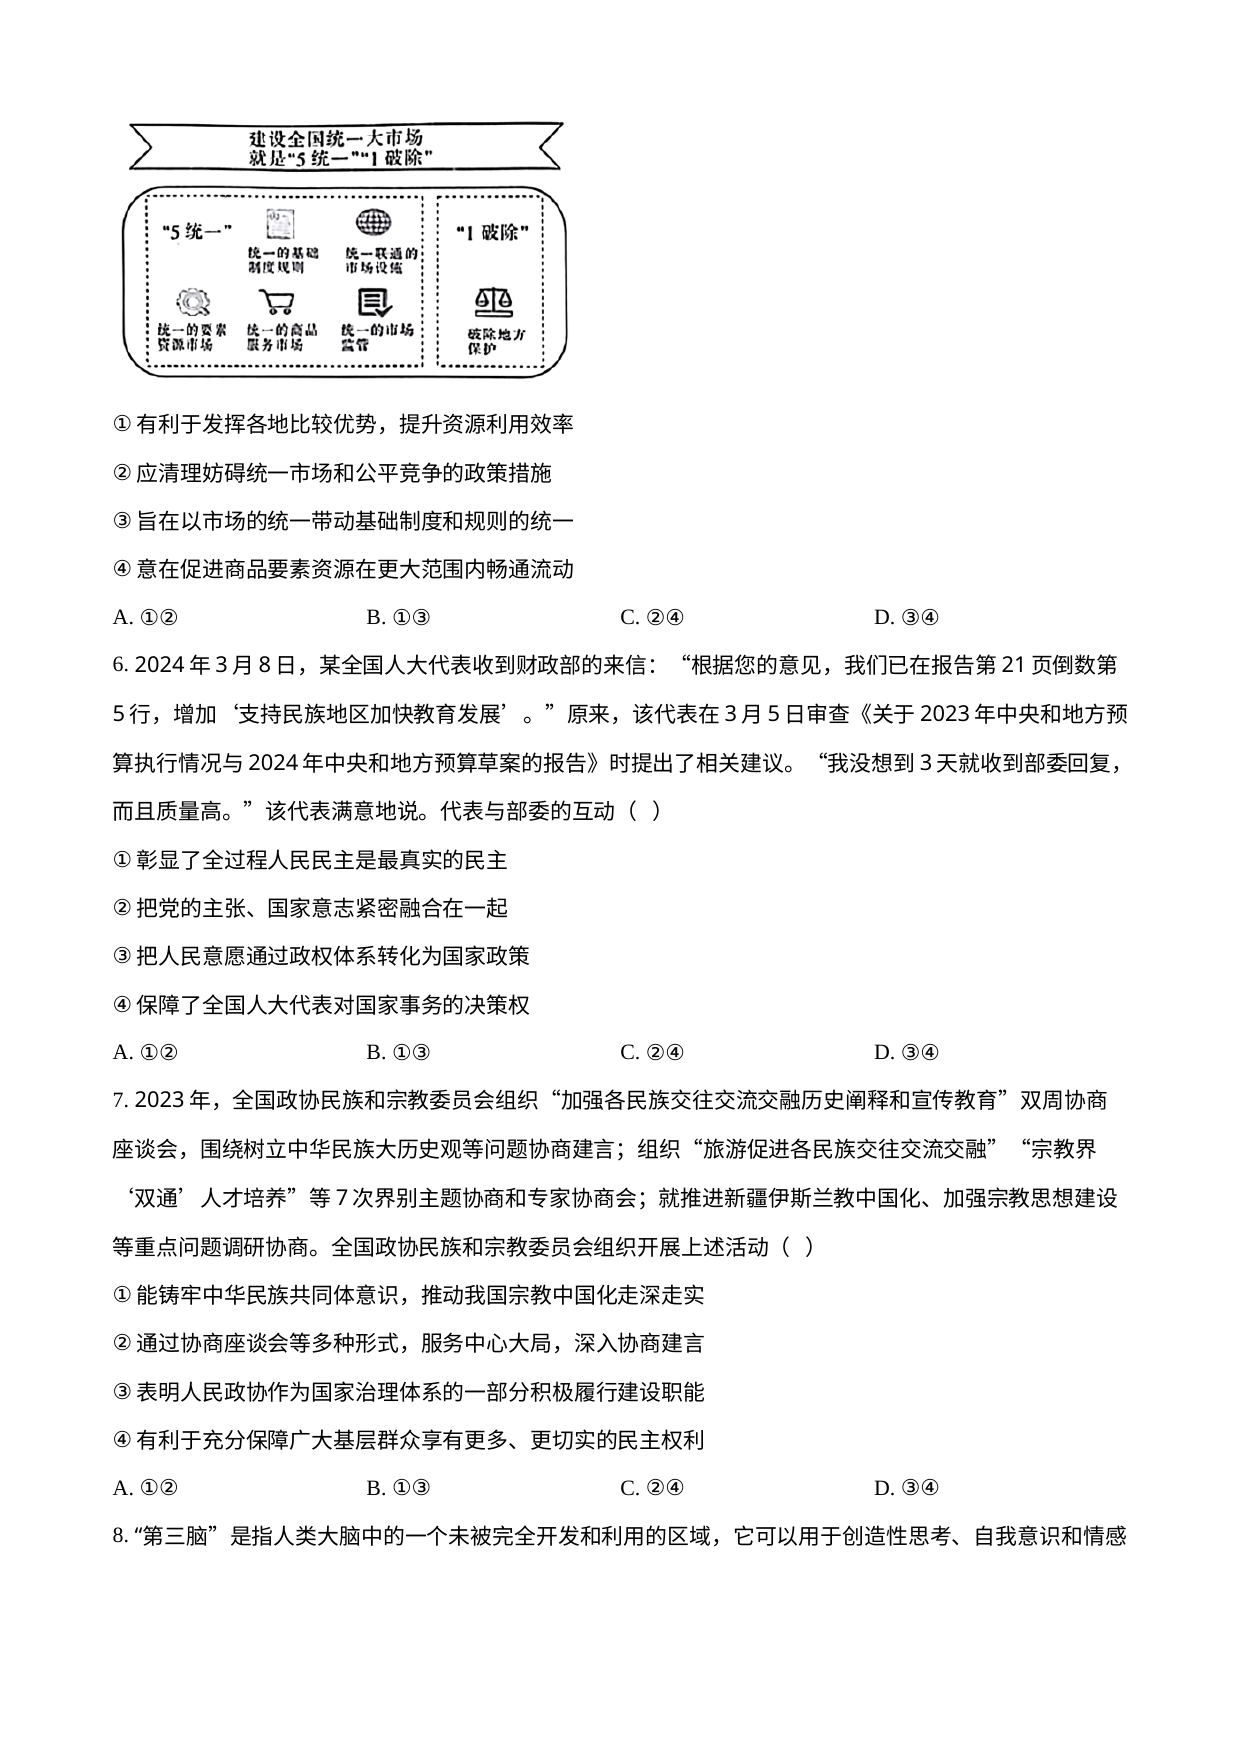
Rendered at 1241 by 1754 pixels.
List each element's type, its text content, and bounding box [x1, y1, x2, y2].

text ③旨在以市场的统一带动基础制度和规则的统一 [112, 504, 1128, 536]
text A. ①② B. ①③ C. ②④ D. ③④ [112, 1036, 1128, 1068]
text 6. 2024年3月8日，某全国人大代表收到财政部的来信：“根据您的意见，我们已在报告第21页倒数第5行，增加‘支持民族地区加快教育发展’。”原来，该代表在3月5日审查《关于2023年中央和地方预算执行情况与2024年中央和地方预算草案的报告》时提出了相关建议。“我没想到3天就收到部委回复，而且质量高。”该代表满意地说。代表与部委的互动（ ） [112, 648, 1128, 826]
text ①能铸牢中华民族共同体意识，推动我国宗教中国化走深走实 [112, 1278, 1128, 1310]
text ①有利于发挥各地比较优势，提升资源利用效率 [112, 407, 1128, 439]
text ④保障了全国人大代表对国家事务的决策权 [112, 987, 1128, 1020]
text ③把人民意愿通过政权体系转化为国家政策 [112, 939, 1128, 971]
text ②通过协商座谈会等多种形式，服务中心大局，深入协商建言 [112, 1326, 1128, 1358]
text 7. 2023年，全国政协民族和宗教委员会组织“加强各民族交往交流交融历史阐释和宣传教育”双周协商座谈会，围绕树立中华民族大历史观等问题协商建言；组织“旅游促进各民族交往交流交融”“宗教界‘双通’人才培养”等7次界别主题协商和专家协商会；就推进新疆伊斯兰教中国化、加强宗教思想建设等重点问题调研协商。全国政协民族和宗教委员会组织开展上述活动（ ） [112, 1083, 1128, 1262]
text ②应清理妨碍统一市场和公平竞争的政策措施 [112, 455, 1128, 488]
text ①彰显了全过程人民民主是最真实的民主 [112, 842, 1128, 875]
text A. ①② B. ①③ C. ②④ D. ③④ [112, 1471, 1128, 1503]
picture [112, 113, 574, 383]
text ②把党的主张、国家意志紧密融合在一起 [112, 891, 1128, 923]
text A. ①② B. ①③ C. ②④ D. ③④ [112, 600, 1128, 633]
text ④意在促进商品要素资源在更大范围内畅通流动 [112, 552, 1128, 584]
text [112, 1518, 1128, 1551]
text ③表明人民政协作为国家治理体系的一部分积极履行建设职能 [112, 1374, 1128, 1407]
text ④有利于充分保障广大基层群众享有更多、更切实的民主权利 [112, 1423, 1128, 1455]
